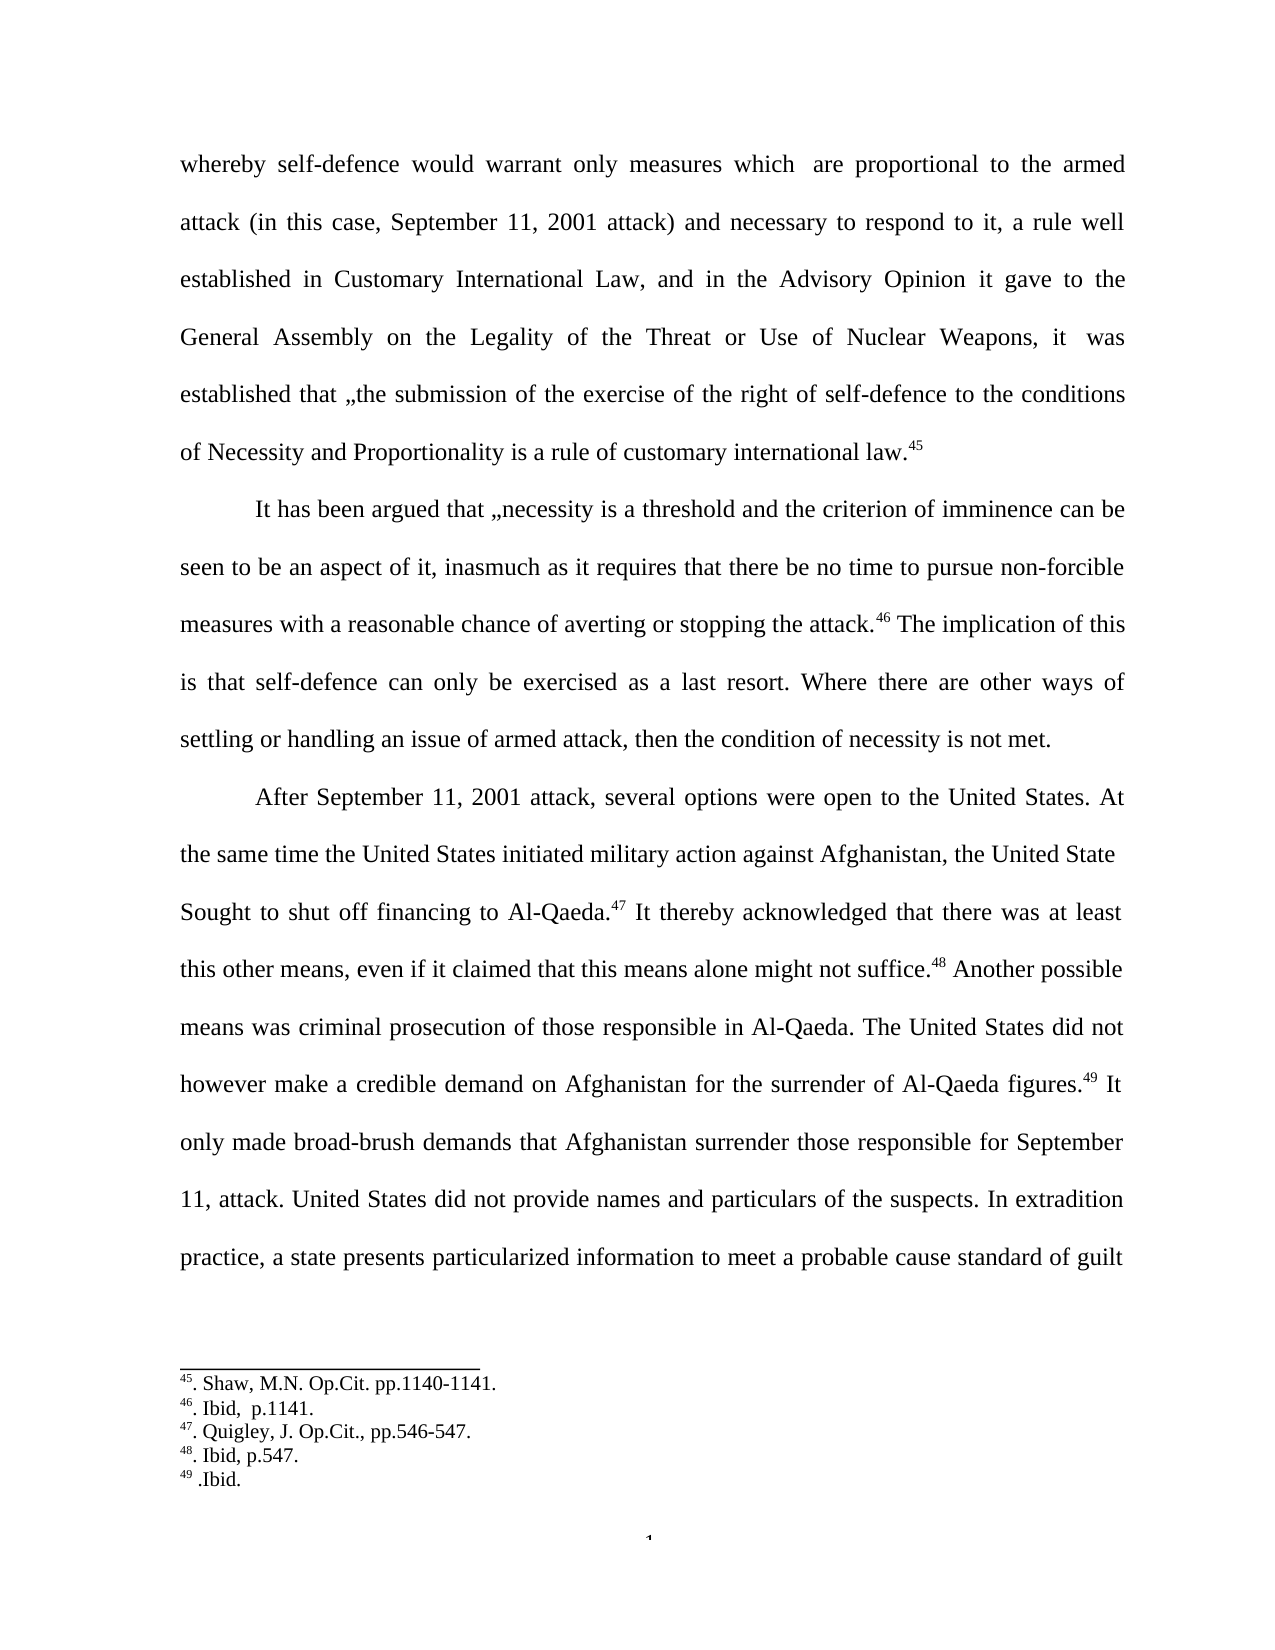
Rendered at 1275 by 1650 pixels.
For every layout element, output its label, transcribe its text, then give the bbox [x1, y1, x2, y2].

text whereby self-defence would warrant only measures which are proportional to the armed attack (in this case, September 11, 2001 attack) and necessary to respond to it, a rule well established in Customary International Law, and in the Advisory Opinion it gave to the General Assembly on the Legality of the Threat or Use of Nuclear Weapons, it was established that „the submission of the exercise of the right of self-defence to the conditions of Necessity and Proportionality is a rule of customary international law.45 [180, 149, 1126, 465]
text 45. Shaw, M.N. Op.Cit. pp.1140-1141. [180, 1371, 1137, 1395]
text After September 11, 2001 attack, several options were open to the United States. At the same time the United States initiated military action against Afghanistan, the United State Sought to shut off financing to Al-Qaeda.47 It thereby acknowledged that there was at least this other means, even if it claimed that this means alone might not suffice.48 Another possible means was criminal prosecution of those responsible in Al-Qaeda. The United States did not however make a credible demand on Afghanistan for the surrender of Al-Qaeda figures.49 It only made broad-brush demands that Afghanistan surrender those responsible for September 11, attack. United States did not provide names and particulars of the suspects. In extradition practice, a state presents particularized information to meet a probable cause standard of guilt [180, 782, 1126, 1271]
text 49 .Ibid. [180, 1467, 1137, 1491]
text 48. Ibid, p.547. [180, 1443, 1137, 1467]
text 46. Ibid, p.1141. [180, 1396, 1137, 1419]
text 47. Quigley, J. Op.Cit., pp.546-547. [180, 1419, 1137, 1443]
text It has been argued that „necessity is a threshold and the criterion of imminence can be seen to be an aspect of it, inasmuch as it requires that there be no time to pursue non-forcible measures with a reasonable chance of averting or stopping the attack.46 The implication of this is that self-defence can only be exercised as a last resort. Where there are other ways of settling or handling an issue of armed attack, then the condition of necessity is not met. [180, 494, 1126, 753]
